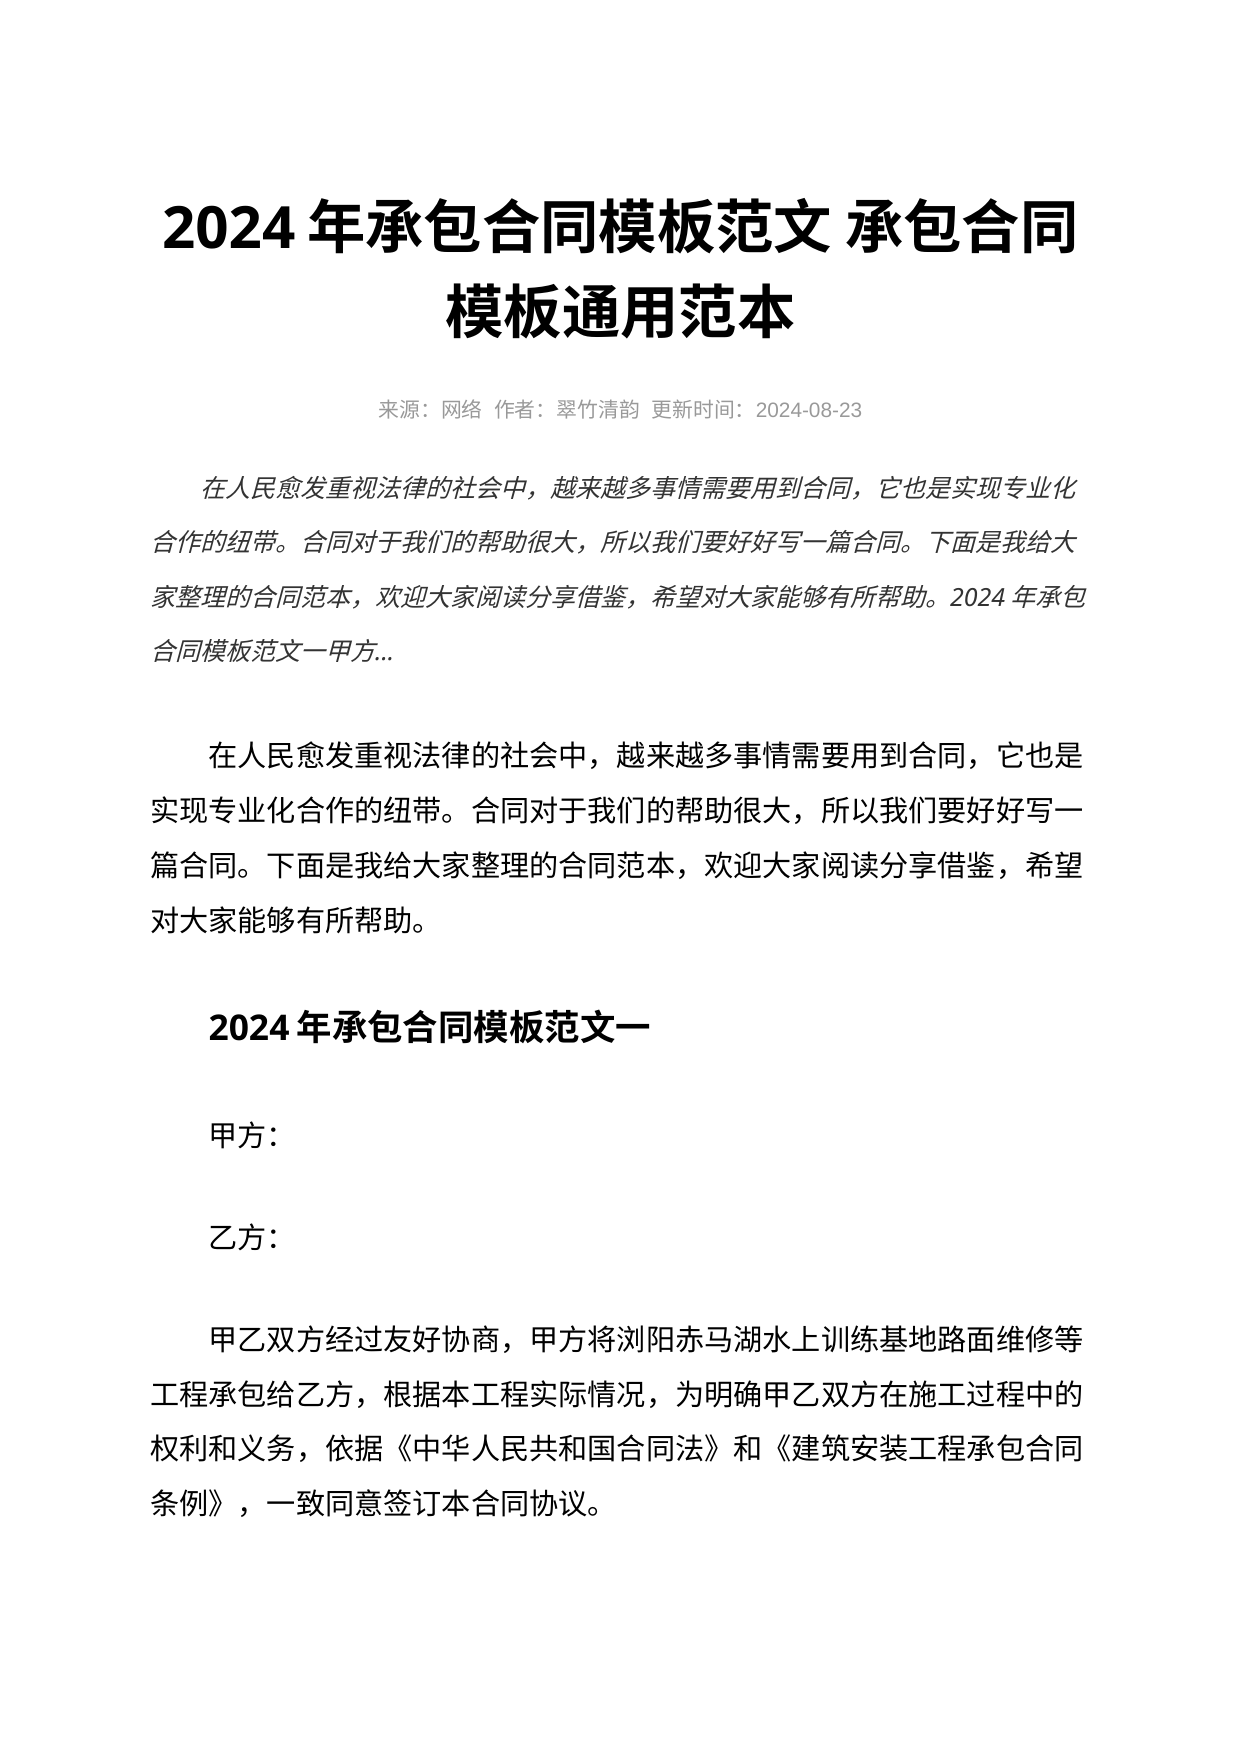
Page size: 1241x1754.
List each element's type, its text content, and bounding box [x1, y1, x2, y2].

text 来源：网络 作者：翠竹清韵 更新时间：2024-08-23 [150, 397, 1090, 421]
text 在人民愈发重视法律的社会中，越来越多事情需要用到合同，它也是实现专业化合作的纽带。合同对于我们的帮助很大，所以我们要好好写一篇合同。下面是我给大家整理的合同范本，欢迎大家阅读分享借鉴，希望对大家能够有所帮助。 [150, 733, 1090, 939]
text 甲方： [150, 1113, 1090, 1155]
text 乙方： [150, 1214, 1090, 1257]
subtitle 2024年承包合同模板范文 承包合同模板通用范本 [150, 181, 1090, 351]
text 2024年承包合同模板范文一 [150, 999, 1090, 1050]
text 在人民愈发重视法律的社会中，越来越多事情需要用到合同，它也是实现专业化合作的纽带。合同对于我们的帮助很大，所以我们要好好写一篇合同。下面是我给大家整理的合同范本，欢迎大家阅读分享借鉴，希望对大家能够有所帮助。2024年承包合同模板范文一甲方... [150, 468, 1090, 668]
text 甲乙双方经过友好协商，甲方将浏阳赤马湖水上训练基地路面维修等工程承包给乙方，根据本工程实际情况，为明确甲乙双方在施工过程中的权利和义务，依据《中华人民共和国合同法》和《建筑安装工程承包合同条例》，一致同意签订本合同协议。 [150, 1316, 1090, 1523]
